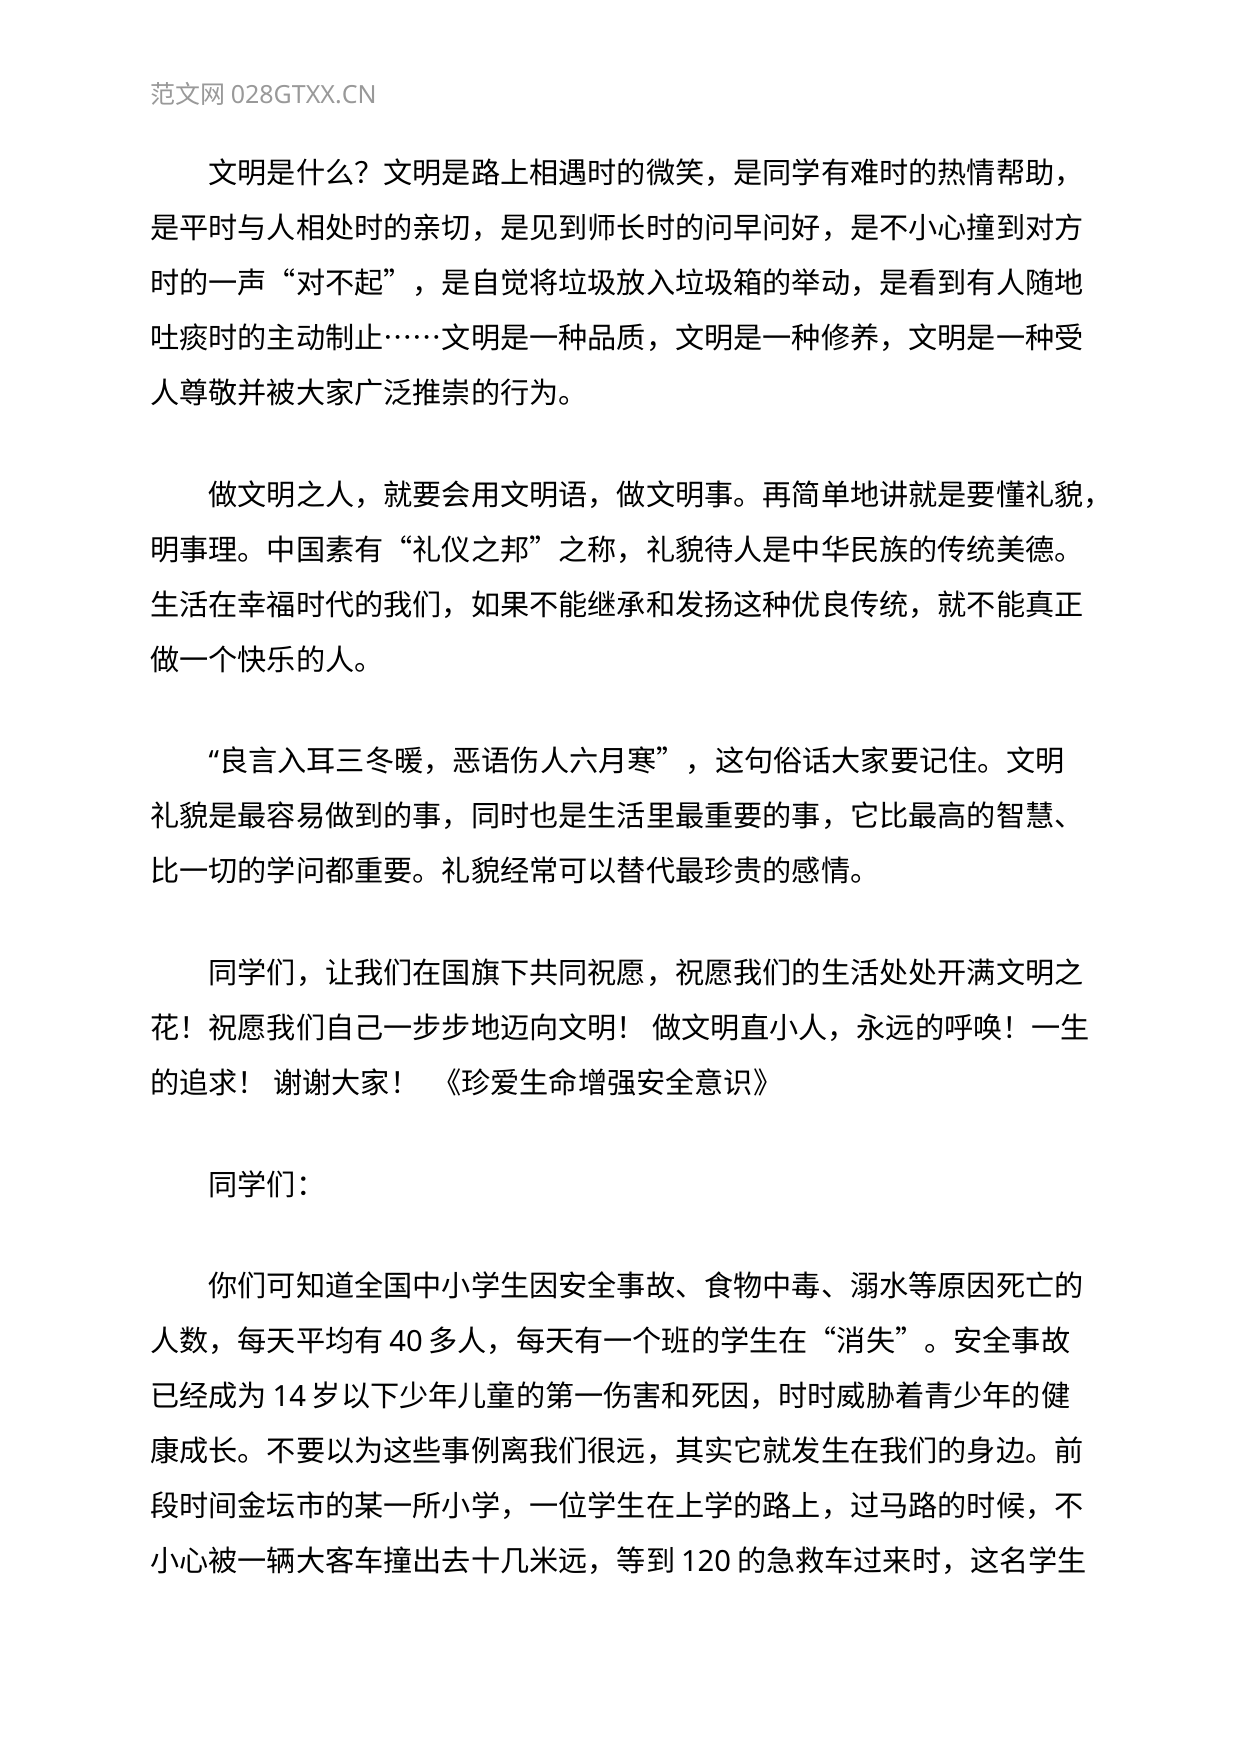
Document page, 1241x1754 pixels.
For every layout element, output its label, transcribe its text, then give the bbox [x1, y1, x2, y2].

text 做文明之人，就要会用文明语，做文明事。再简单地讲就是要懂礼貌，明事理。中国素有“礼仪之邦”之称，礼貌待人是中华民族的传统美德。生活在幸福时代的我们，如果不能继承和发扬这种优良传统，就不能真正做一个快乐的人。 [150, 471, 1090, 678]
text 同学们，让我们在国旗下共同祝愿，祝愿我们的生活处处开满文明之花！祝愿我们自己一步步地迈向文明！ 做文明直小人，永远的呼唤！一生的追求！ 谢谢大家！ 《珍爱生命增强安全意识》 [150, 949, 1090, 1102]
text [150, 1263, 1090, 1580]
text 同学们： [150, 1161, 1090, 1203]
text “良言入耳三冬暖，恶语伤人六月寒”，这句俗话大家要记住。文明礼貌是最容易做到的事，同时也是生活里最重要的事，它比最高的智慧、比一切的学问都重要。礼貌经常可以替代最珍贵的感情。 [150, 738, 1090, 890]
text 文明是什么？文明是路上相遇时的微笑，是同学有难时的热情帮助，是平时与人相处时的亲切，是见到师长时的问早问好，是不小心撞到对方时的一声“对不起”，是自觉将垃圾放入垃圾箱的举动，是看到有人随地吐痰时的主动制止……文明是一种品质，文明是一种修养，文明是一种受人尊敬并被大家广泛推崇的行为。 [150, 150, 1090, 412]
